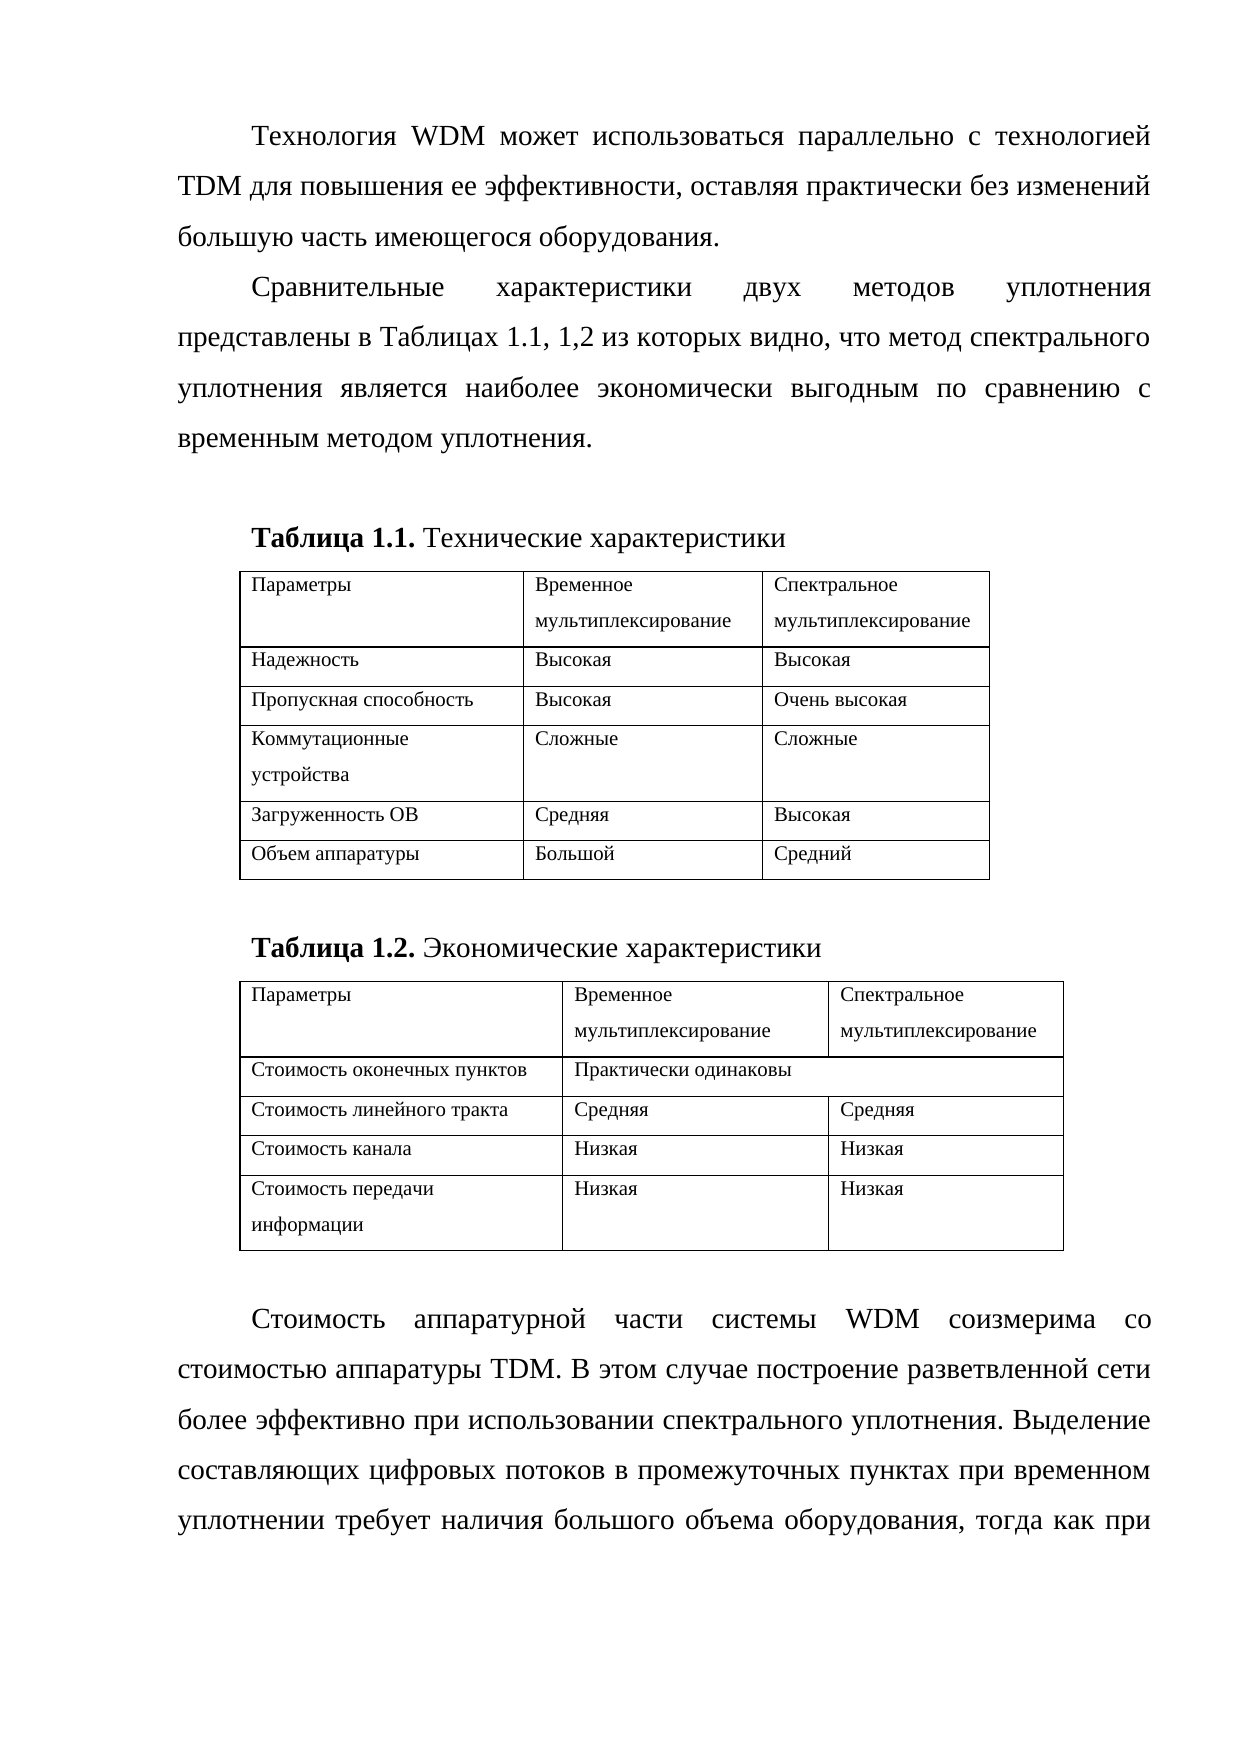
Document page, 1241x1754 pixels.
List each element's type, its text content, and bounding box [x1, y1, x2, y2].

table_cell Средняя [524, 802, 762, 840]
table_cell Стоимость линейного тракта [241, 1097, 562, 1135]
table_header Временное мультиплексирование [524, 572, 762, 646]
table_header Параметры [241, 572, 523, 646]
table_cell Высокая [524, 687, 762, 725]
table_cell Сложные [524, 726, 762, 801]
table_cell Высокая [524, 648, 762, 686]
table_cell Низкая [829, 1176, 1063, 1250]
table_cell Объем аппаратуры [241, 841, 523, 879]
text Таблица 1.1. Технические характеристики [177, 521, 1152, 554]
table_cell Низкая [563, 1136, 828, 1174]
table_cell Загруженность ОВ [241, 802, 523, 840]
table_cell Стоимость оконечных пунктов [241, 1058, 562, 1096]
table_cell Высокая [763, 802, 989, 840]
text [177, 1301, 1152, 1536]
table_cell Очень высокая [763, 687, 989, 725]
table_cell Средний [763, 841, 989, 879]
table_cell Практически одинаковы [563, 1058, 1063, 1096]
table_cell Большой [524, 841, 762, 879]
table_cell Сложные [763, 726, 989, 801]
table_cell Надежность [241, 648, 523, 686]
table_header Спектральное мультиплексирование [763, 572, 989, 646]
table_header Параметры [241, 982, 562, 1056]
text Технология WDM может использоваться параллельно с технологией TDM для повышения ее эффективности, оставляя практически без изменений большую часть имеющегося оборудования. [177, 118, 1152, 252]
table_cell Низкая [829, 1136, 1063, 1174]
table_cell Пропускная способность [241, 687, 523, 725]
table_header Спектральное мультиплексирование [829, 982, 1063, 1056]
table_cell Средняя [829, 1097, 1063, 1135]
table_cell Коммутационные устройства [241, 726, 523, 801]
table_cell Высокая [763, 648, 989, 686]
text Таблица 1.2. Экономические характеристики [177, 931, 1152, 964]
table_cell Стоимость передачи информации [241, 1176, 562, 1250]
text Сравнительные характеристики двух методов уплотнения представлены в Таблицах 1.1, 1,2 из которых видно, что метод спектрального уплотнения является наиболее экономически выгодным по сравнению с временным методом уплотнения. [177, 269, 1152, 453]
table_header Временное мультиплексирование [563, 982, 828, 1056]
table_cell Низкая [563, 1176, 828, 1250]
table_cell Средняя [563, 1097, 828, 1135]
table_cell Стоимость канала [241, 1136, 562, 1174]
